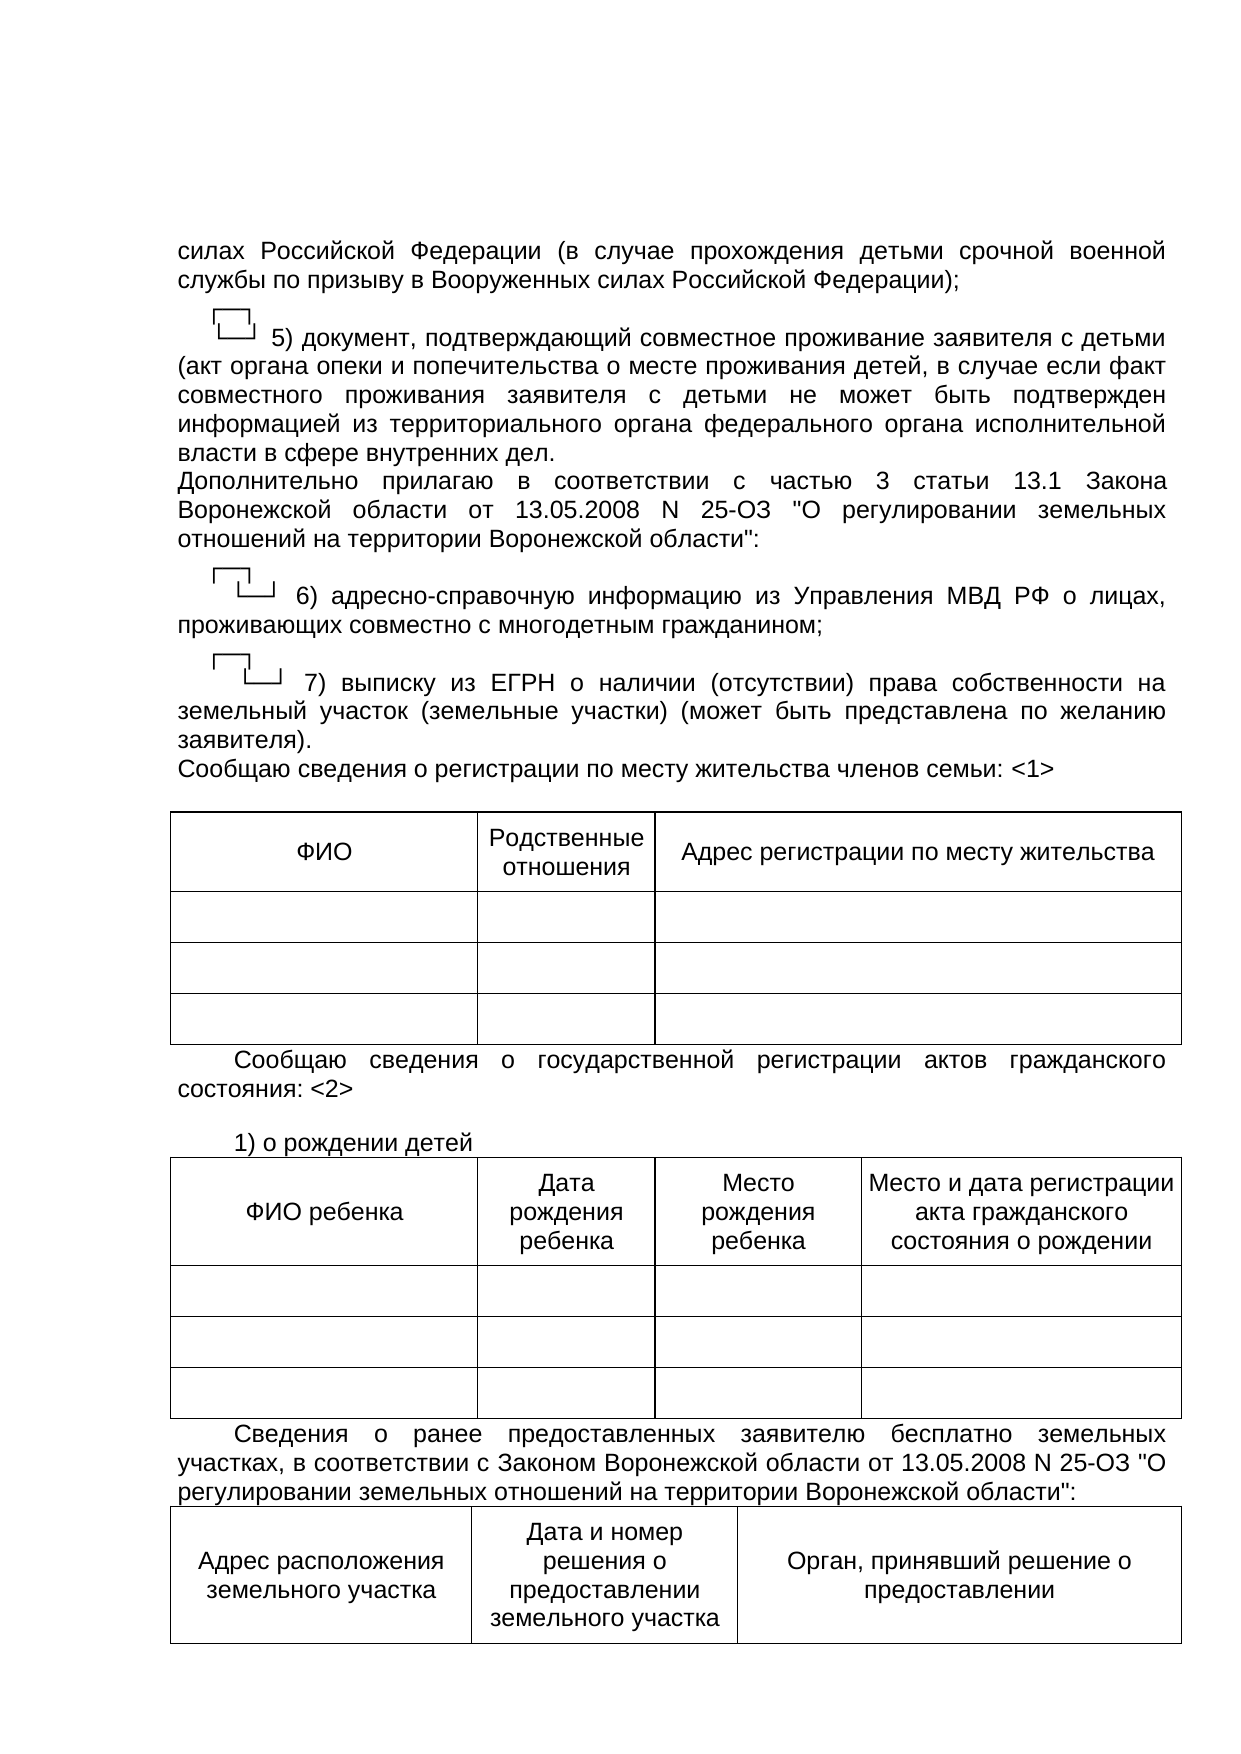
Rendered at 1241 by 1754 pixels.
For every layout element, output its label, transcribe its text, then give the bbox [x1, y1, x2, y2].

text Сообщаю сведения о регистрации по месту жительства членов семьи: <1> [177, 754, 1167, 783]
table_cell [478, 1368, 654, 1418]
text ┌─┐ [177, 639, 1167, 668]
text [177, 236, 1167, 294]
table_cell [656, 1317, 861, 1367]
table_cell [862, 1368, 1181, 1418]
text ┌─┐ [177, 553, 1167, 581]
table_cell [171, 943, 477, 993]
text └─┘ 5) документ, подтверждающий совместное проживание заявителя с детьми (акт органа опеки и попечительства о месте проживания детей, в случае если факт совместного проживания заявителя с детьми не может быть подтвержден информацией из территориального органа федерального органа исполнительной власти в сфере внутренних дел. [177, 323, 1167, 466]
table_cell [656, 943, 1181, 993]
table_header Адрес расположения земельного участка [171, 1507, 471, 1643]
table_cell [656, 994, 1181, 1044]
table_cell [171, 994, 477, 1044]
text Сообщаю сведения о государственной регистрации актов гражданского состояния: <2> [177, 1045, 1167, 1103]
text ┌─┐ [177, 294, 1167, 323]
table_header Орган, принявший решение о предоставлении [738, 1507, 1181, 1643]
text Сведения о ранее предоставленных заявителю бесплатно земельных участках, в соответствии с Законом Воронежской области от 13.05.2008 N 25-ОЗ "О регулировании земельных отношений на территории Воронежской области": [177, 1419, 1167, 1506]
table_cell [478, 1317, 654, 1367]
table_header Место рождения ребенка [656, 1158, 861, 1265]
table_header Дата рождения ребенка [478, 1158, 654, 1265]
table_cell [171, 1317, 477, 1367]
table_header Родственные отношения [478, 813, 654, 891]
table_header Дата и номер решения о предоставлении земельного участка [472, 1507, 737, 1643]
table_cell [171, 892, 477, 942]
text └─┘ 7) выписку из ЕГРН о наличии (отсутствии) права собственности на земельный участок (земельные участки) (может быть представлена по желанию заявителя). [177, 668, 1167, 754]
table_header Место и дата регистрации акта гражданского состояния о рождении [862, 1158, 1181, 1265]
table_cell [478, 943, 654, 993]
table_cell [478, 892, 654, 942]
table_cell [171, 1266, 477, 1316]
table_cell [656, 1368, 861, 1418]
table_cell [478, 1266, 654, 1316]
text └─┘ 6) адресно-справочную информацию из Управления МВД РФ о лицах, проживающих совместно с многодетным гражданином; [177, 581, 1167, 639]
table_cell [478, 994, 654, 1044]
table_cell [862, 1317, 1181, 1367]
table_header ФИО ребенка [171, 1158, 477, 1265]
table_cell [862, 1266, 1181, 1316]
table_cell [656, 1266, 861, 1316]
table_header ФИО [171, 813, 477, 891]
table_header Адрес регистрации по месту жительства [656, 813, 1181, 891]
text 1) о рождении детей [177, 1128, 1167, 1157]
table_cell [656, 892, 1181, 942]
text Дополнительно прилагаю в соответствии с частью 3 статьи 13.1 Закона Воронежской области от 13.05.2008 N 25-ОЗ "О регулировании земельных отношений на территории Воронежской области": [177, 466, 1167, 553]
table_cell [171, 1368, 477, 1418]
